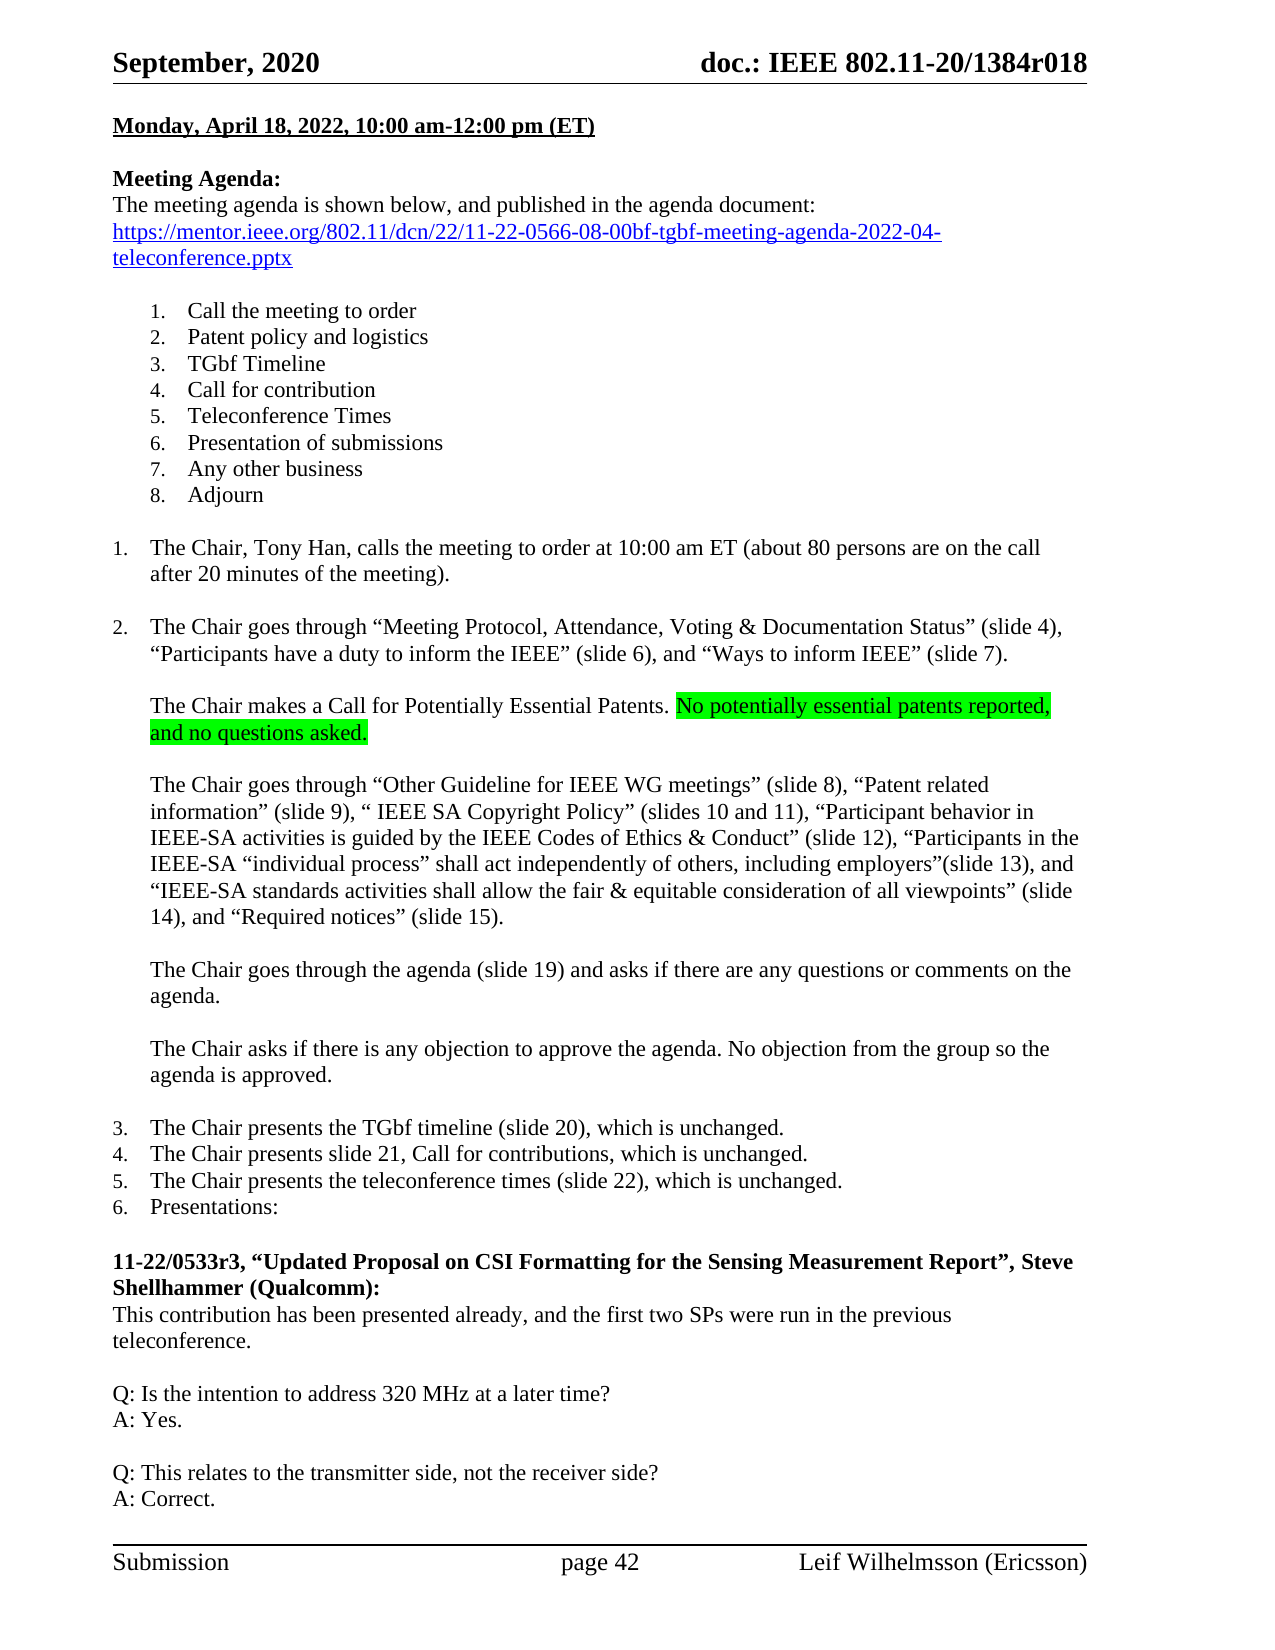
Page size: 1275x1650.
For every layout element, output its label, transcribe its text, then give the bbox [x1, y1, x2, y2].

text Q: Is the intention to address 320 MHz at a later time? [112, 1380, 1087, 1406]
list Teleconference Times [150, 402, 1087, 429]
text A: Yes. [112, 1406, 1087, 1433]
list Presentations: [112, 1193, 1087, 1219]
list Adjourn [150, 481, 1087, 508]
list Call for contribution [150, 376, 1087, 402]
text https://mentor.ieee.org/802.11/dcn/22/11-22-0566-08-00bf-tgbf-meeting-agenda-2022-04-teleconference.pptx [112, 218, 1087, 271]
text A: Correct. [112, 1485, 1087, 1512]
text Meeting Agenda: [112, 165, 1087, 192]
list Call the meeting to order [150, 297, 1087, 323]
text The Chair goes through “Other Guideline for IEEE WG meetings” (slide 8), “Patent related information” (slide 9), “ IEEE SA Copyright Policy” (slides 10 and 11), “Participant behavior in IEEE-SA activities is guided by the IEEE Codes of Ethics & Conduct” (slide 12), “Participants in the IEEE-SA “individual process” shall act independently of others, including employers”(slide 13), and “IEEE-SA standards activities shall allow the fair & equitable consideration of all viewpoints” (slide 14), and “Required notices” (slide 15). [150, 771, 1087, 929]
list The Chair presents the teleconference times (slide 22), which is unchanged. [112, 1167, 1087, 1193]
text The Chair asks if there is any objection to approve the agenda. No objection from the group so the agenda is approved. [150, 1035, 1087, 1088]
text 11-22/0533r3, “Updated Proposal on CSI Formatting for the Sensing Measurement Report”, Steve Shellhammer (Qualcomm): [112, 1248, 1087, 1301]
text Monday, April 18, 2022, 10:00 am-12:00 pm (ET) [112, 112, 1087, 139]
text The meeting agenda is shown below, and published in the agenda document: [112, 192, 1087, 218]
text Q: This relates to the transmitter side, not the receiver side? [112, 1459, 1087, 1485]
text This contribution has been presented already, and the first two SPs were run in the previous teleconference. [112, 1301, 1087, 1353]
text The Chair goes through the agenda (slide 19) and asks if there are any questions or comments on the agenda. [150, 956, 1087, 1008]
list Patent policy and logistics [150, 323, 1087, 350]
list Presentation of submissions [150, 429, 1087, 455]
list The Chair presents the TGbf timeline (slide 20), which is unchanged. [112, 1114, 1087, 1140]
list The Chair presents slide 21, Call for contributions, which is unchanged. [112, 1140, 1087, 1167]
list TGbf Timeline [150, 350, 1087, 376]
list The Chair goes through “Meeting Protocol, Attendance, Voting & Documentation Status” (slide 4), “Participants have a duty to inform the IEEE” (slide 6), and “Ways to inform IEEE” (slide 7). [112, 613, 1087, 666]
list Any other business [150, 455, 1087, 481]
list The Chair, Tony Han, calls the meeting to order at 10:00 am ET (about 80 persons are on the call after 20 minutes of the meeting). [112, 534, 1087, 587]
list The Chair makes a Call for Potentially Essential Patents. No potentially essential patents reported, and no questions asked. [150, 692, 1087, 745]
